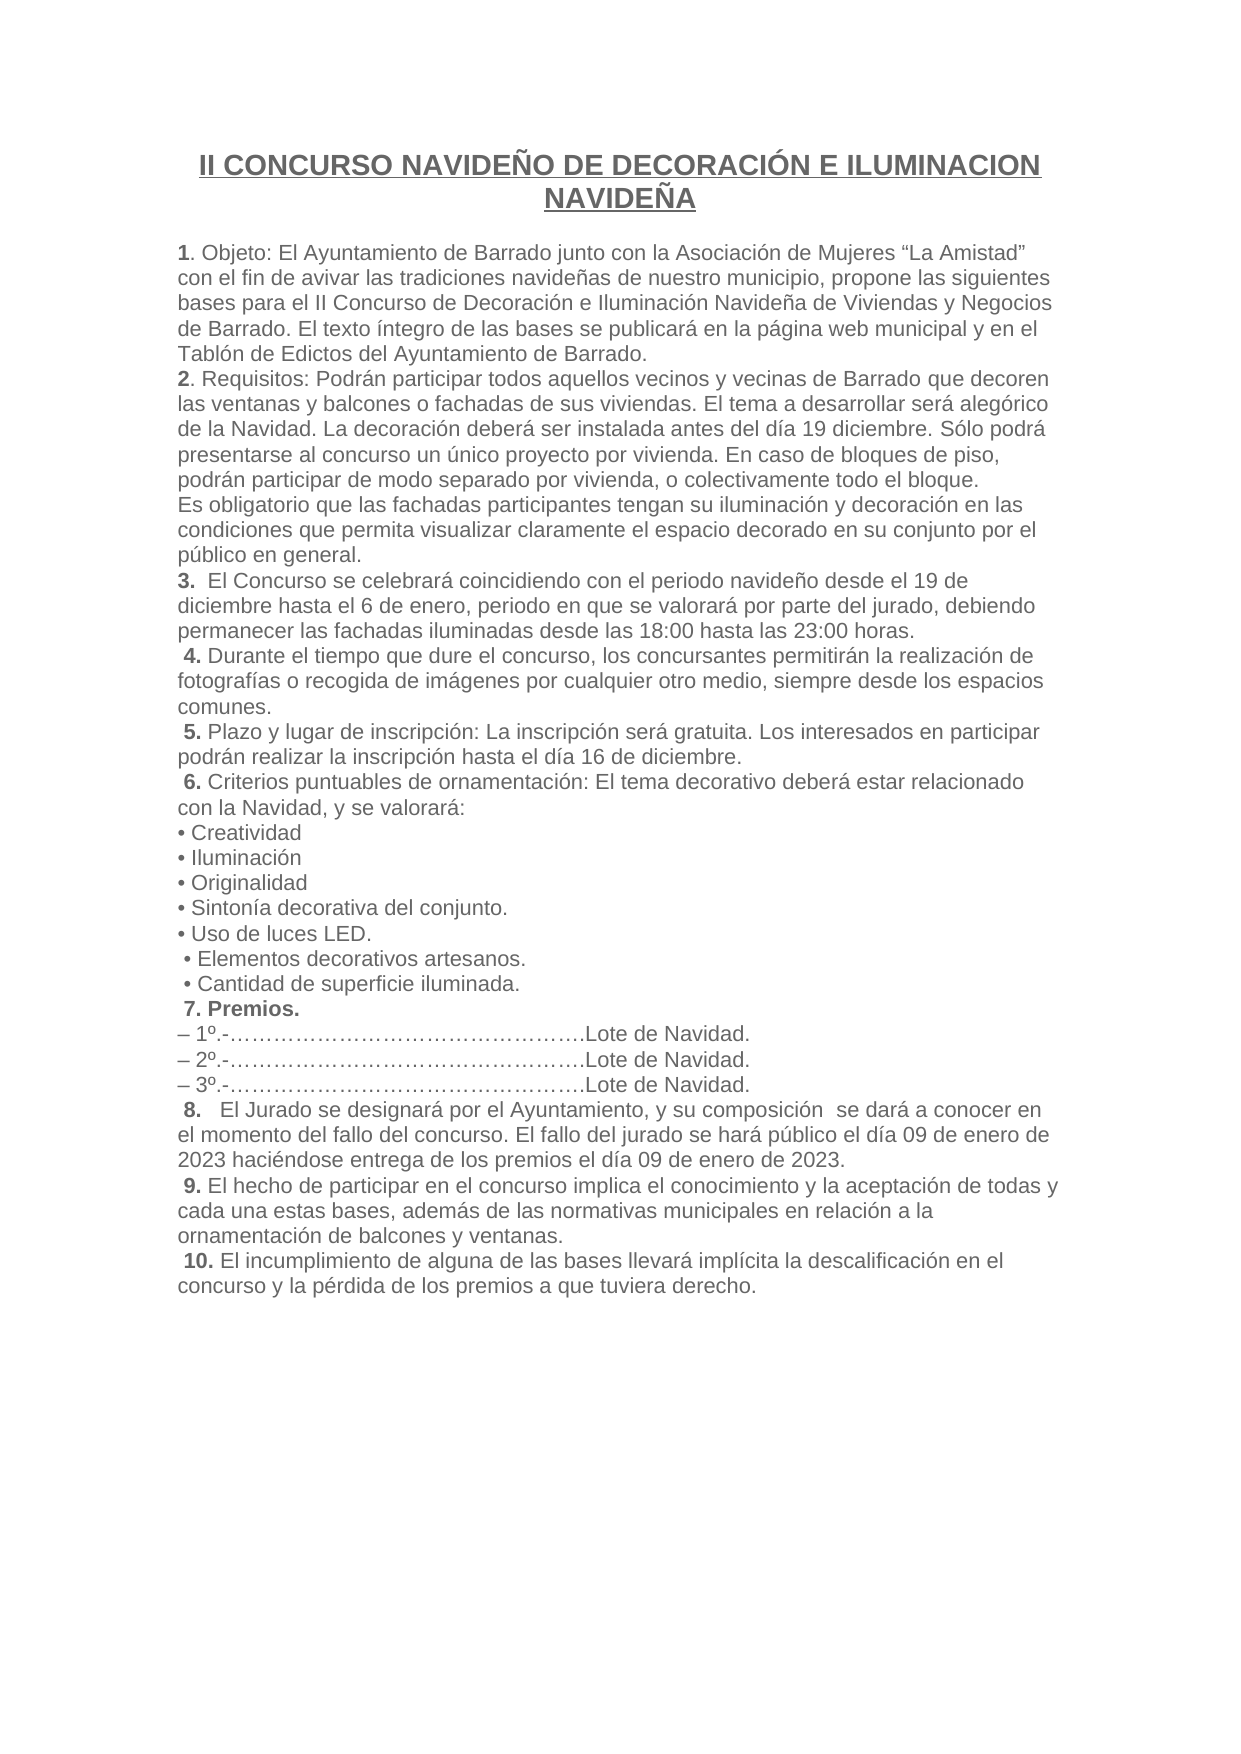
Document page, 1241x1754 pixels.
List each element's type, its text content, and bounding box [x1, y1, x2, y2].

text 5. Plazo y lugar de inscripción: La inscripción será gratuita. Los interesados en participar podrán realizar la inscripción hasta el día 16 de diciembre. [177, 719, 1063, 769]
text 2. Requisitos: Podrán participar todos aquellos vecinos y vecinas de Barrado que decoren las ventanas y balcones o fachadas de sus viviendas. El tema a desarrollar será alegórico de la Navidad. La decoración deberá ser instalada antes del día 19 diciembre. Sólo podrá presentarse al concurso un único proyecto por vivienda. En caso de bloques de piso, podrán participar de modo separado por vivienda, o colectivamente todo el bloque. Es obligatorio que las fachadas participantes tengan su iluminación y decoración en las condiciones que permita visualizar claramente el espacio decorado en su conjunto por el público en general. [177, 366, 1063, 568]
text – 2º.-………………………………………….Lote de Navidad. [177, 1047, 1063, 1072]
text • Iluminación [177, 845, 1063, 870]
text – 1º.-………………………………………….Lote de Navidad. [177, 1021, 1063, 1047]
text • Sintonía decorativa del conjunto. [177, 895, 1063, 921]
text 6. Criterios puntuables de ornamentación: El tema decorativo deberá estar relacionado con la Navidad, y se valorará: [177, 769, 1063, 820]
text 8. El Jurado se designará por el Ayuntamiento, y su composición se dará a conocer en el momento del fallo del concurso. El fallo del jurado se hará público el día 09 de enero de 2023 haciéndose entrega de los premios el día 09 de enero de 2023. [177, 1097, 1063, 1173]
text • Creatividad [177, 820, 1063, 845]
text • Uso de luces LED. [177, 921, 1063, 946]
text 10. El incumplimiento de alguna de las bases llevará implícita la descalificación en el concurso y la pérdida de los premios a que tuviera derecho. [177, 1248, 1063, 1299]
text • Elementos decorativos artesanos. [177, 946, 1063, 971]
text 3. El Concurso se celebrará coincidiendo con el periodo navideño desde el 19 de diciembre hasta el 6 de enero, periodo en que se valorará por parte del jurado, debiendo permanecer las fachadas iluminadas desde las 18:00 hasta las 23:00 horas. [177, 568, 1063, 643]
text • Cantidad de superficie iluminada. [177, 971, 1063, 996]
text • Originalidad [177, 870, 1063, 895]
text 4. Durante el tiempo que dure el concurso, los concursantes permitirán la realización de fotografías o recogida de imágenes por cualquier otro medio, siempre desde los espacios comunes. [177, 643, 1063, 719]
text – 3º.-………………………………………….Lote de Navidad. [177, 1072, 1063, 1097]
text 9. El hecho de participar en el concurso implica el conocimiento y la aceptación de todas y cada una estas bases, además de las normativas municipales en relación a la ornamentación de balcones y ventanas. [177, 1173, 1063, 1248]
text II CONCURSO NAVIDEÑO DE DECORACIÓN E ILUMINACION NAVIDEÑA [177, 148, 1063, 215]
text 1. Objeto: El Ayuntamiento de Barrado junto con la Asociación de Mujeres “La Amistad” con el fin de avivar las tradiciones navideñas de nuestro municipio, propone las siguientes bases para el II Concurso de Decoración e Iluminación Navideña de Viviendas y Negocios de Barrado. El texto íntegro de las bases se publicará en la página web municipal y en el Tablón de Edictos del Ayuntamiento de Barrado. [177, 240, 1063, 366]
text 7. Premios. [177, 996, 1063, 1021]
